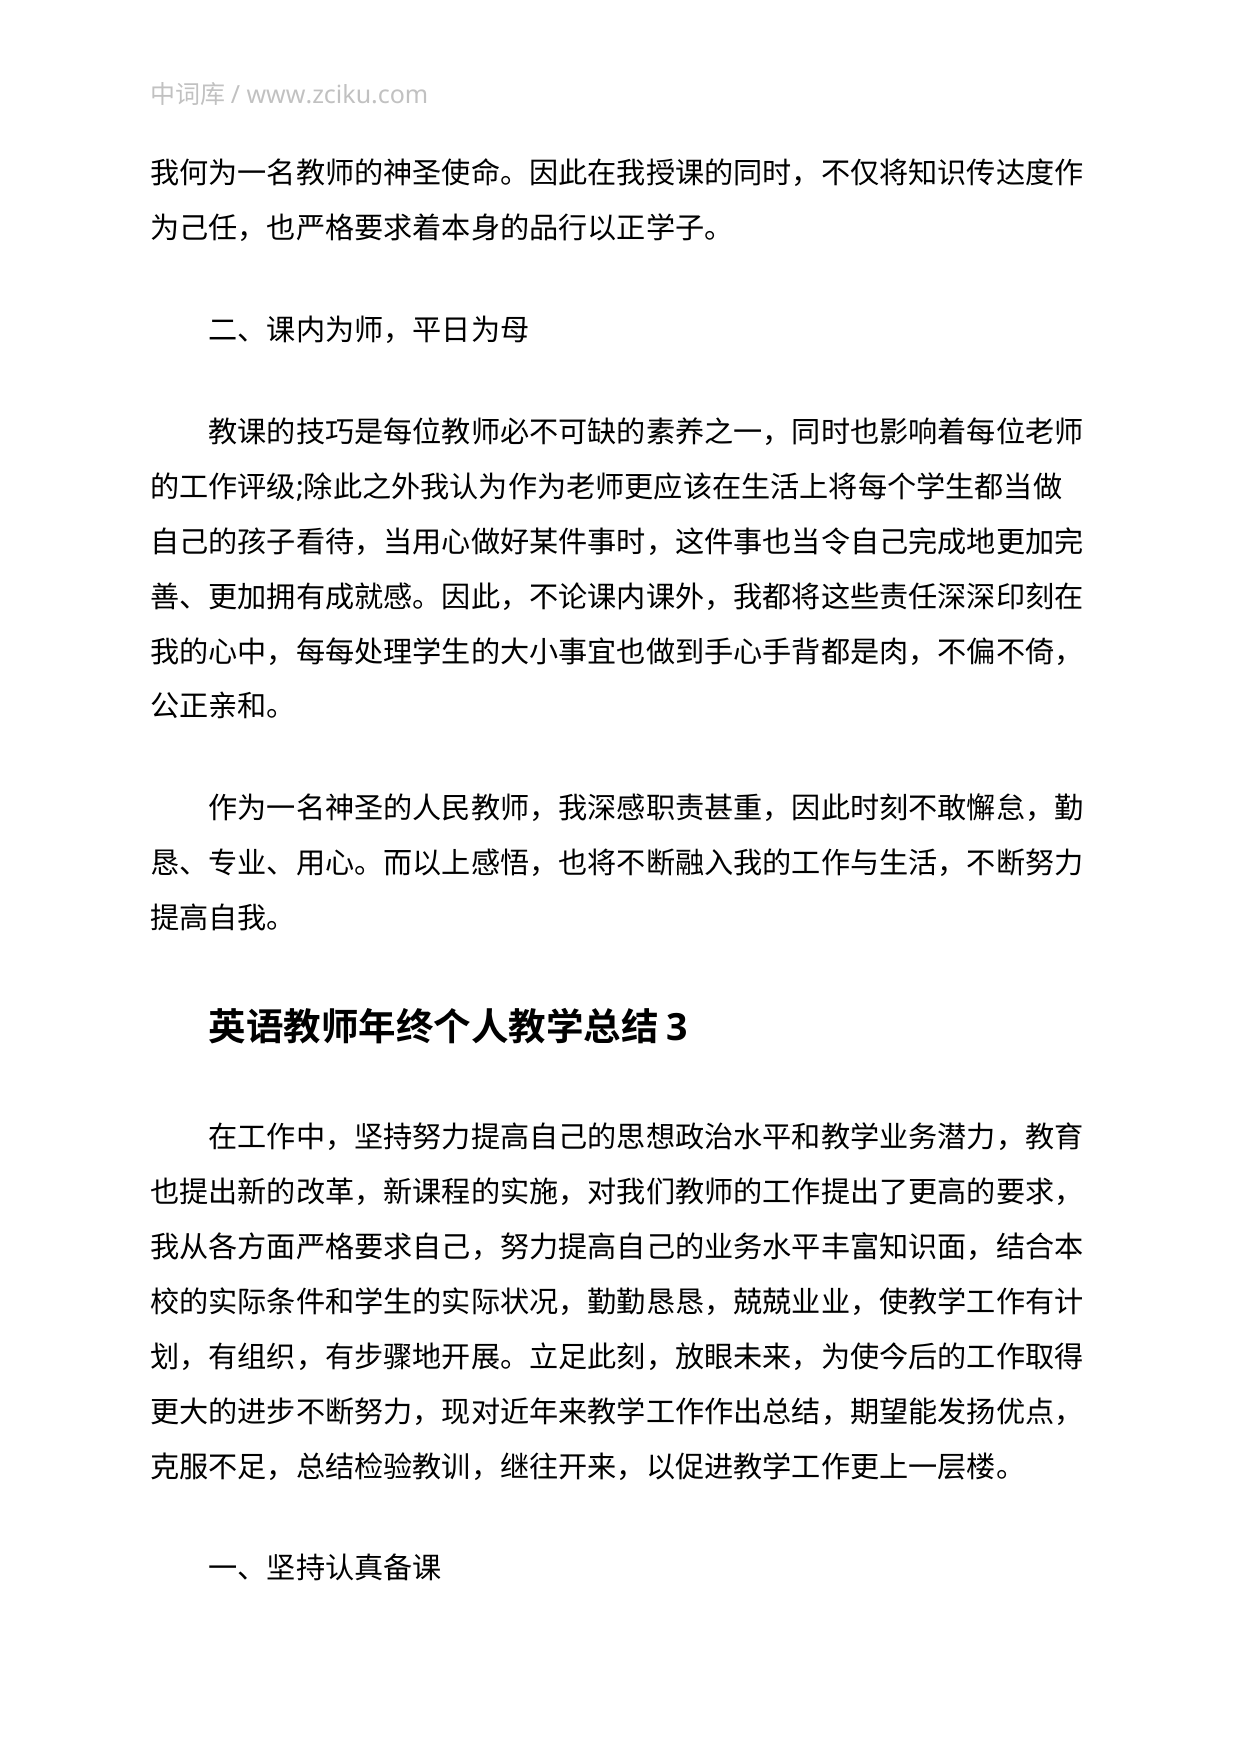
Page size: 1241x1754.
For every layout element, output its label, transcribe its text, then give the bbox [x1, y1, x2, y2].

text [150, 150, 1090, 247]
text 二、课内为师，平日为母 [150, 307, 1090, 349]
text 英语教师年终个人教学总结3 [150, 996, 1090, 1051]
text 教课的技巧是每位教师必不可缺的素养之一，同时也影响着每位老师的工作评级;除此之外我认为作为老师更应该在生活上将每个学生都当做自己的孩子看待，当用心做好某件事时，这件事也当令自己完成地更加完善、更加拥有成就感。因此，不论课内课外，我都将这些责任深深印刻在我的心中，每每处理学生的大小事宜也做到手心手背都是肉，不偏不倚，公正亲和。 [150, 408, 1090, 725]
text 在工作中，坚持努力提高自己的思想政治水平和教学业务潜力，教育也提出新的改革，新课程的实施，对我们教师的工作提出了更高的要求，我从各方面严格要求自己，努力提高自己的业务水平丰富知识面，结合本校的实际条件和学生的实际状况，勤勤恳恳，兢兢业业，使教学工作有计划，有组织，有步骤地开展。立足此刻，放眼未来，为使今后的工作取得更大的进步不断努力，现对近年来教学工作作出总结，期望能发扬优点，克服不足，总结检验教训，继往开来，以促进教学工作更上一层楼。 [150, 1114, 1090, 1486]
text 作为一名神圣的人民教师，我深感职责甚重，因此时刻不敢懈怠，勤恳、专业、用心。而以上感悟，也将不断融入我的工作与生活，不断努力提高自我。 [150, 785, 1090, 937]
text 一、坚持认真备课 [150, 1545, 1090, 1587]
